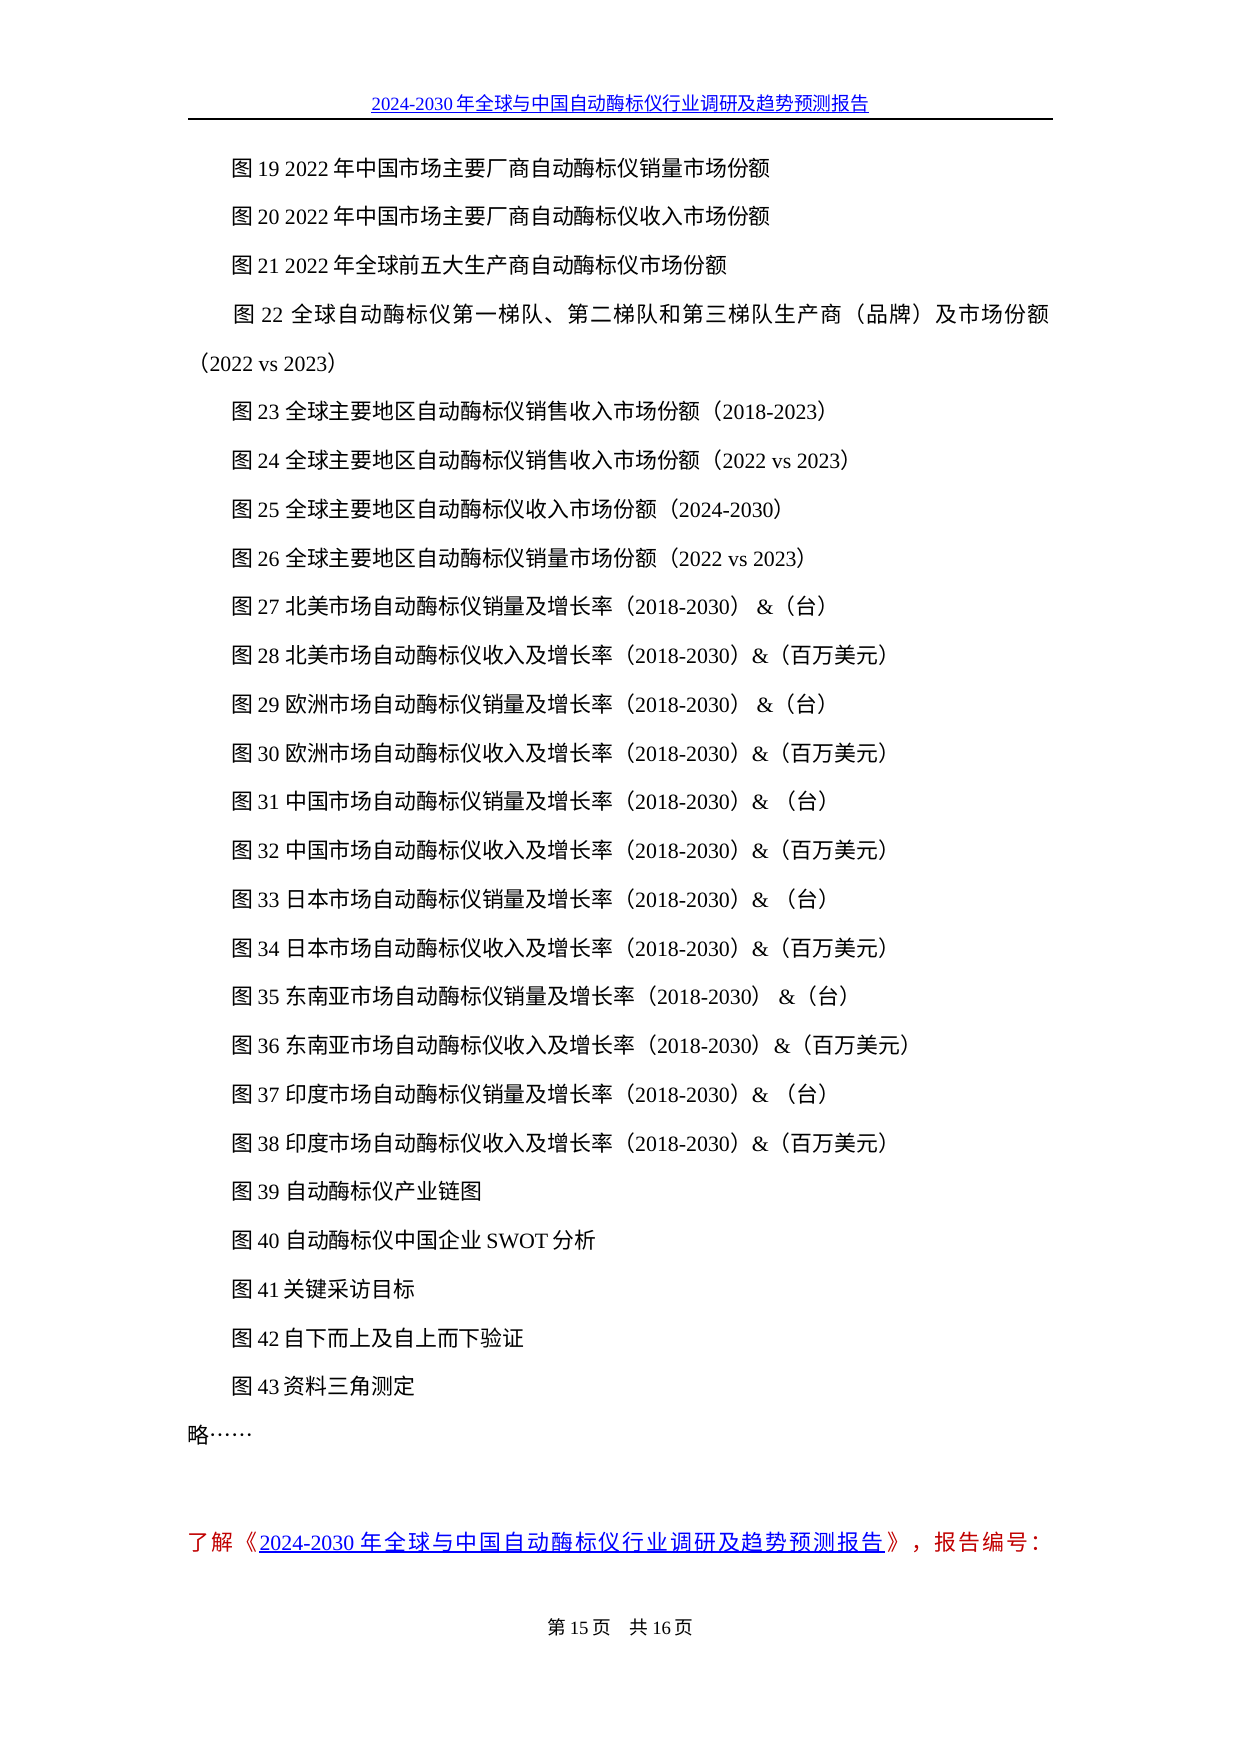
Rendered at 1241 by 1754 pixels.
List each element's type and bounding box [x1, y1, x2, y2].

text [187, 1524, 1053, 1557]
text [187, 150, 1053, 1450]
